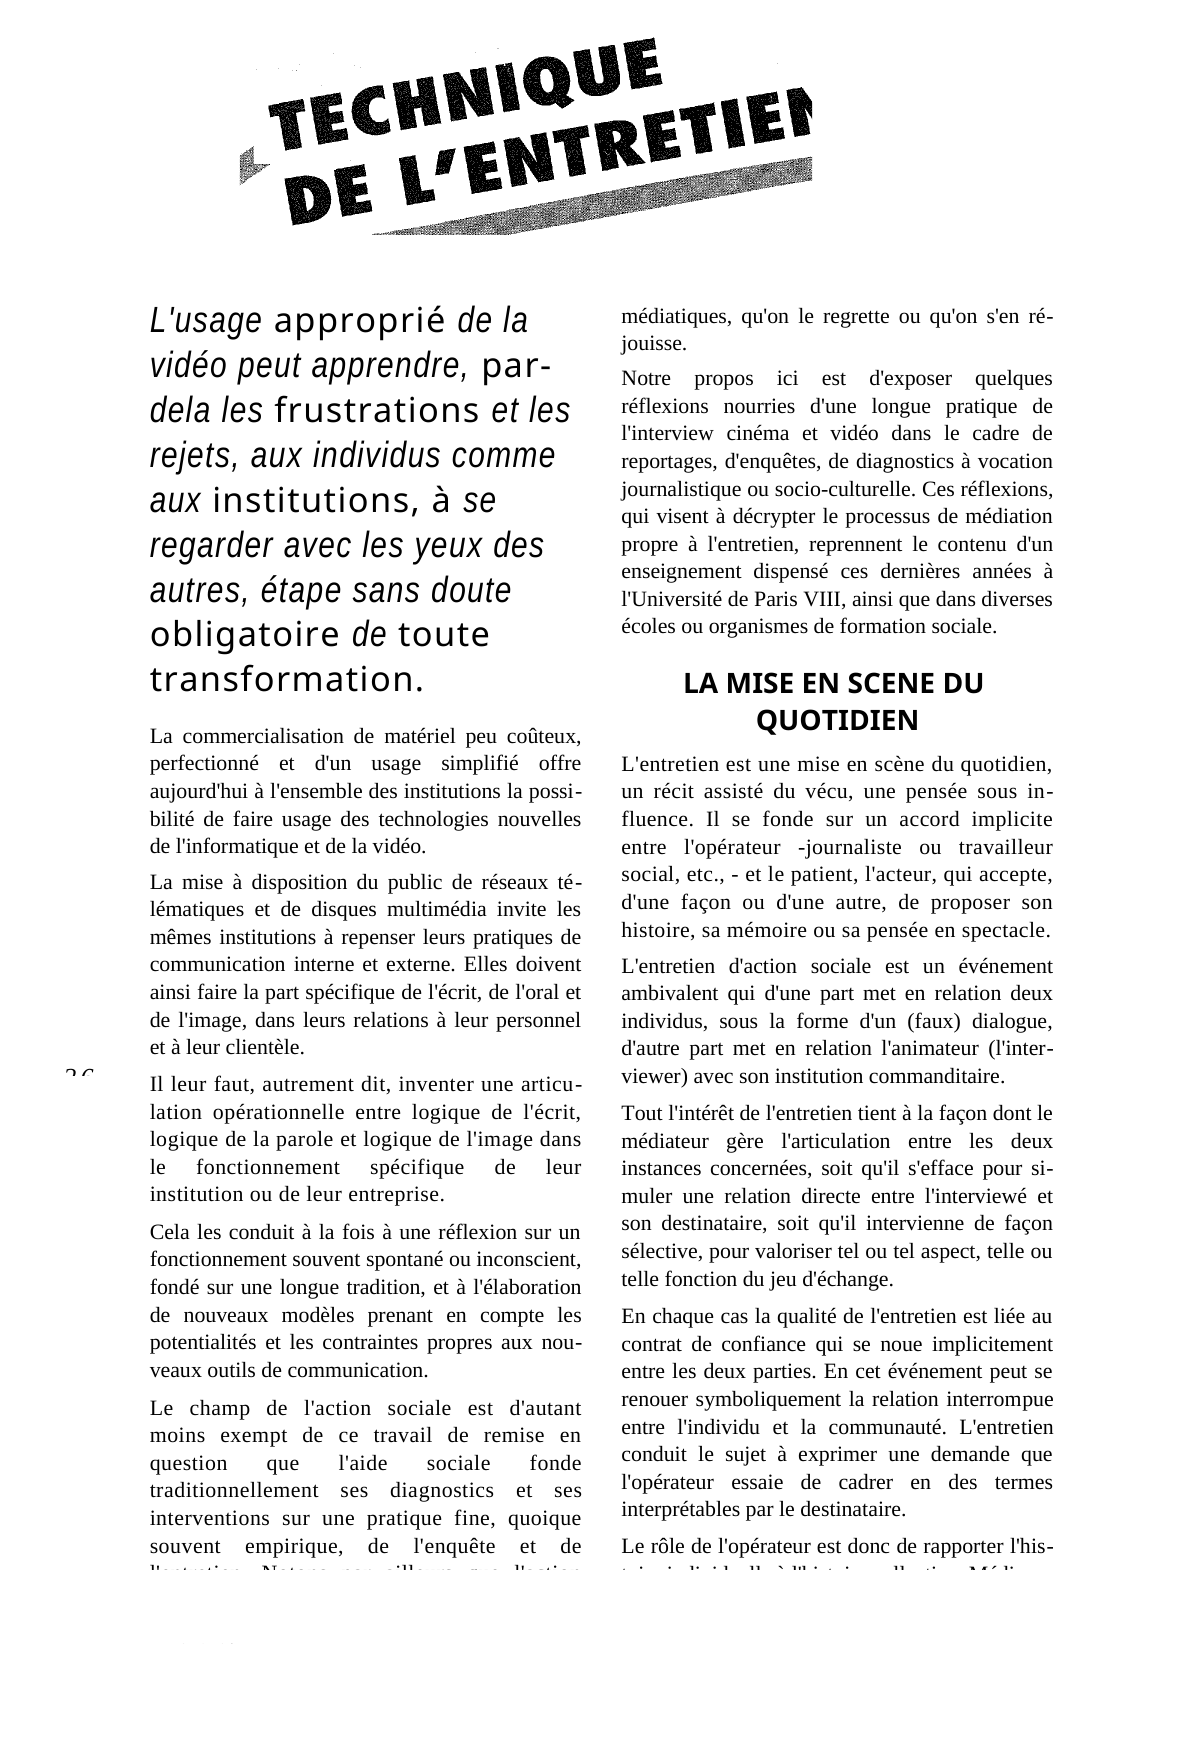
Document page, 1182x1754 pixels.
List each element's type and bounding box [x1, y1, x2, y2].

picture [239, 37, 813, 235]
